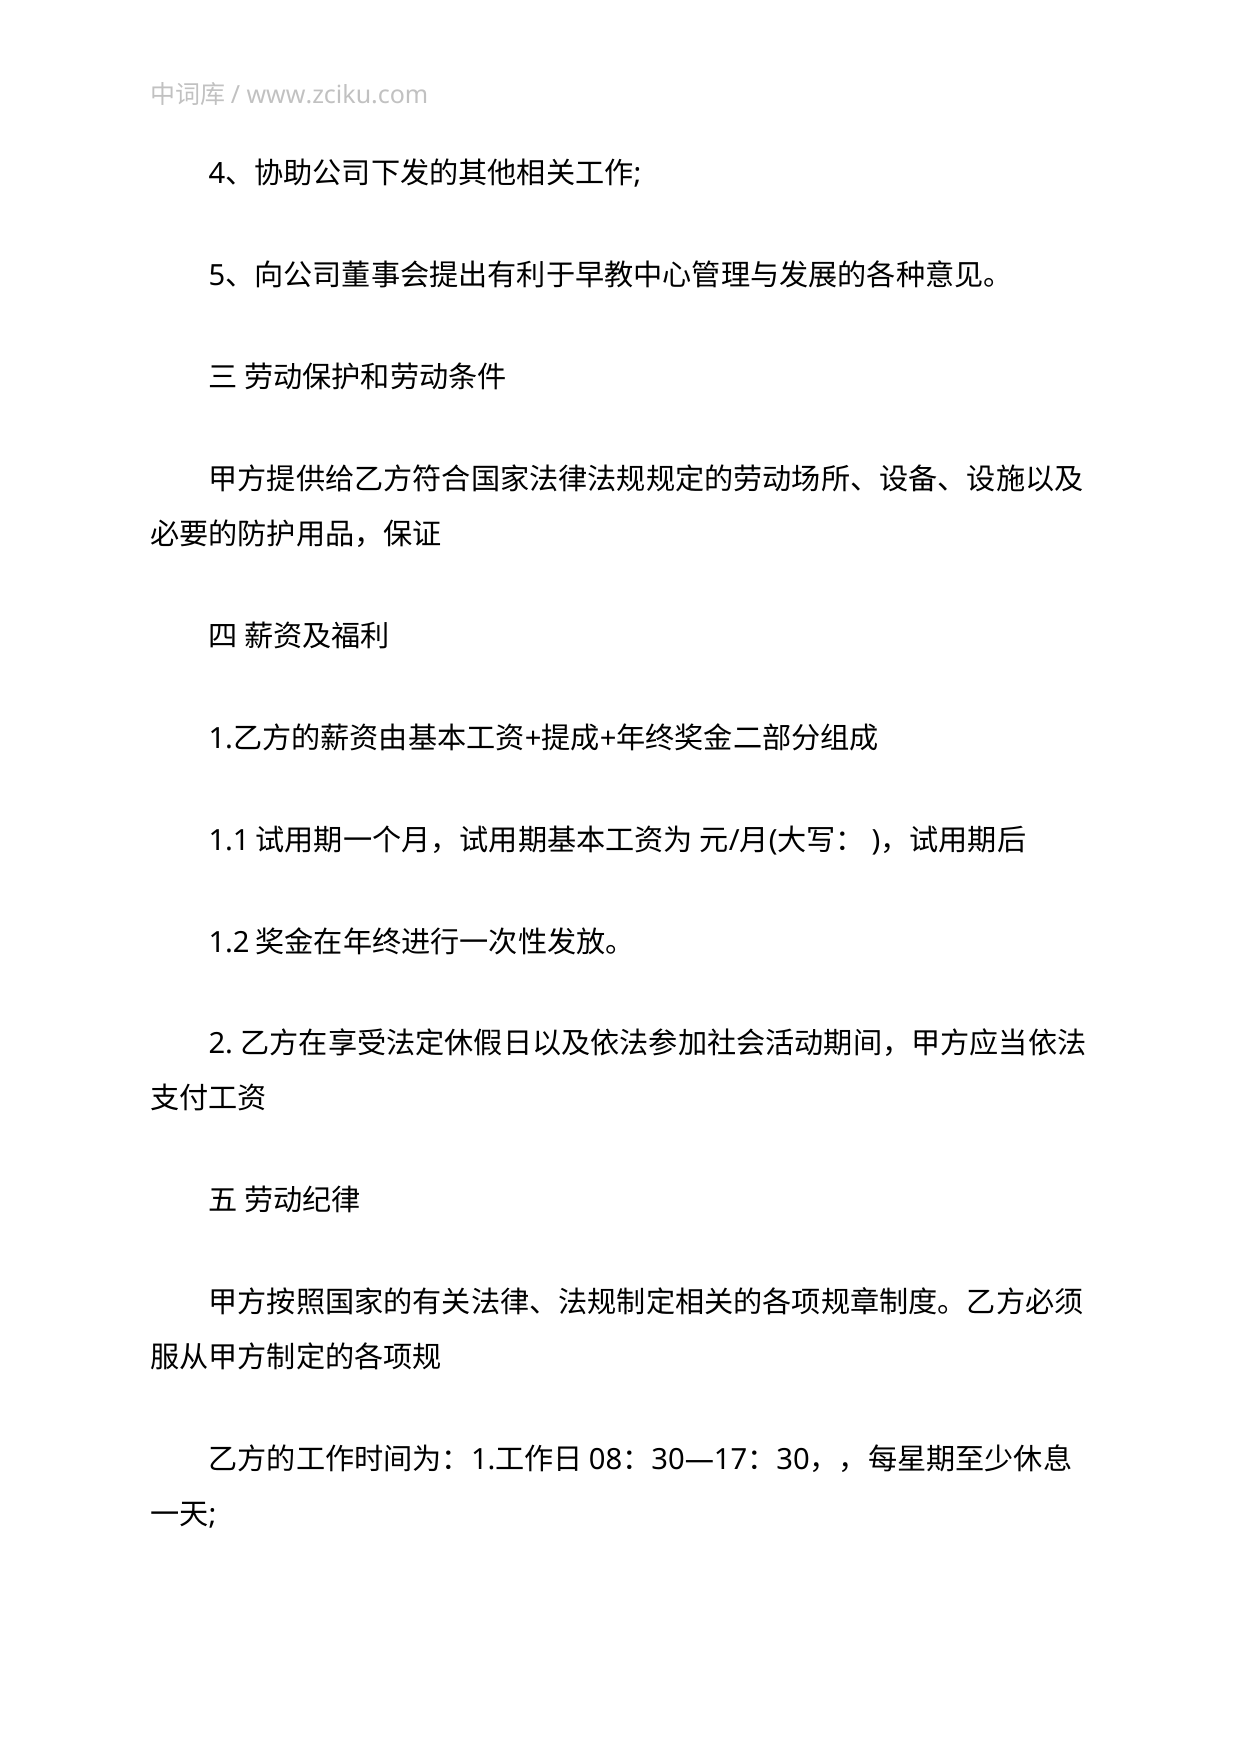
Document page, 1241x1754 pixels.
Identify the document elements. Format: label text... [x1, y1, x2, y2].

text 五 劳动纪律 [150, 1177, 1090, 1219]
text 甲方按照国家的有关法律、法规制定相关的各项规章制度。乙方必须服从甲方制定的各项规 [150, 1279, 1090, 1376]
text 2. 乙方在享受法定休假日以及依法参加社会活动期间，甲方应当依法支付工资 [150, 1020, 1090, 1117]
text 4、协助公司下发的其他相关工作; [150, 150, 1090, 192]
text 三 劳动保护和劳动条件 [150, 354, 1090, 396]
text 1.1试用期一个月，试用期基本工资为 元/月(大写： )，试用期后 [150, 816, 1090, 858]
text 1.乙方的薪资由基本工资+提成+年终奖金二部分组成 [150, 714, 1090, 757]
text 1.2奖金在年终进行一次性发放。 [150, 918, 1090, 961]
text 乙方的工作时间为：1.工作日08：30—17：30，，每星期至少休息一天; [150, 1435, 1090, 1533]
text 甲方提供给乙方符合国家法律法规规定的劳动场所、设备、设施以及必要的防护用品，保证 [150, 456, 1090, 553]
text 5、向公司董事会提出有利于早教中心管理与发展的各种意见。 [150, 252, 1090, 294]
text 四 薪资及福利 [150, 612, 1090, 655]
